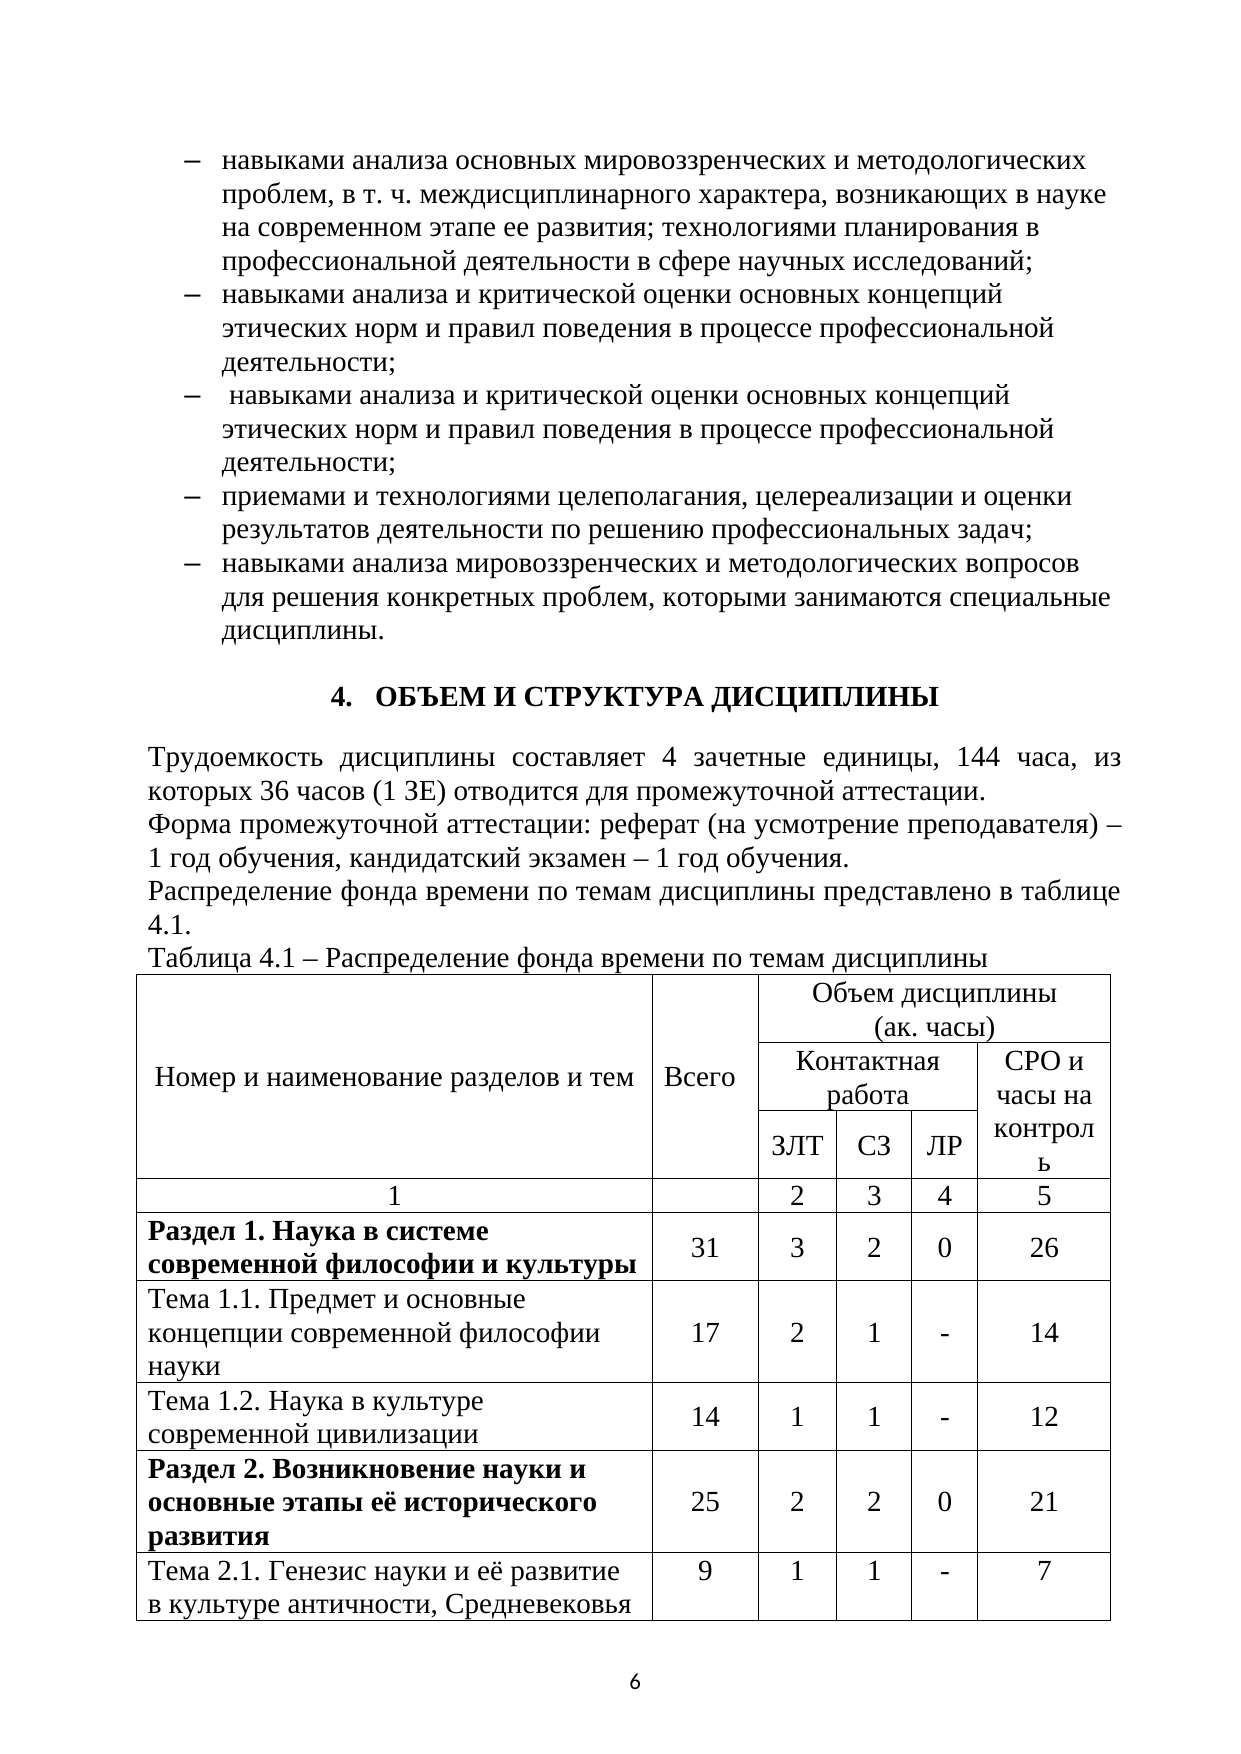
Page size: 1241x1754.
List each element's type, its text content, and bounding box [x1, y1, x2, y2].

table_cell Тема 1.1. Предмет и основные концепции современной философии науки [137, 1281, 652, 1382]
table_cell Раздел 1. Наука в системе современной философии и культуры [137, 1213, 652, 1280]
table_header Всего [653, 975, 758, 1177]
table_cell - [912, 1553, 977, 1620]
table_cell 14 [653, 1383, 758, 1450]
text Форма промежуточной аттестации: реферат (на усмотрение преподавателя) – 1 год обучения, кандидатский экзамен – 1 год обучения. [148, 806, 1122, 873]
table_cell Раздел 2. Возникновение науки и основные этапы её исторического развития [137, 1451, 652, 1552]
table_cell 17 [653, 1281, 758, 1382]
table_header Номер и наименование разделов и тем [137, 975, 652, 1177]
table_cell ЗЛТ [759, 1111, 836, 1177]
table_cell 1 [837, 1281, 911, 1382]
table_cell 1 [759, 1553, 836, 1620]
table_cell 12 [978, 1383, 1110, 1450]
list навыками анализа и критической оценки основных концепций этических норм и правил поведения в процессе профессиональной деятельности; [184, 377, 1122, 478]
subtitle ОБЪЕМ И СТРУКТУРА ДИСЦИПЛИНЫ [148, 679, 1122, 713]
table_cell 26 [978, 1213, 1110, 1280]
list навыками анализа мировоззренческих и методологических вопросов для решения конкретных проблем, которыми занимаются специальные дисциплины. [377, 545, 1122, 646]
list приемами и технологиями целеполагания, целереализации и оценки результатов деятельности по решению профессиональных задач; [184, 478, 1122, 545]
table_cell 5 [978, 1179, 1110, 1212]
table_cell 1 [837, 1553, 911, 1620]
table_cell Контактная работа [759, 1043, 977, 1110]
table_cell [653, 1179, 758, 1212]
list навыками анализа основных мировоззренческих и методологических проблем, в т. ч. междисциплинарного характера, возникающих в науке на современном этапе ее развития; технологиями планирования в профессиональной деятельности в сфере научных исследований; [184, 142, 1122, 276]
list навыками анализа мировоззренческих и методологических вопросов для решения конкретных проблем, которыми занимаются специальные дисциплины. [184, 545, 448, 646]
table_cell 2 [759, 1281, 836, 1382]
text Трудоемкость дисциплины составляет 4 зачетные единицы, 144 часа, из которых 36 часов (1 ЗЕ) отводится для промежуточной аттестации. [148, 739, 1122, 806]
table_cell 3 [759, 1213, 836, 1280]
table_cell 0 [912, 1213, 977, 1280]
table_cell 14 [978, 1281, 1110, 1382]
table_cell 2 [837, 1213, 911, 1280]
table_cell 4 [912, 1179, 977, 1212]
table_cell 1 [137, 1179, 652, 1212]
table_cell 1 [759, 1383, 836, 1450]
text Таблица 4.1 – Распределение фонда времени по темам дисциплины [148, 941, 1122, 974]
table_cell 1 [837, 1383, 911, 1450]
table_cell 7 [978, 1553, 1110, 1620]
table_cell СЗ [837, 1111, 911, 1177]
table_cell 0 [912, 1451, 977, 1552]
table_cell 2 [837, 1451, 911, 1552]
table_cell Тема 1.2. Наука в культуре современной цивилизации [137, 1383, 652, 1450]
table_cell 3 [837, 1179, 911, 1212]
table_cell 21 [978, 1451, 1110, 1552]
table_cell - [912, 1281, 977, 1382]
table_header Объем дисциплины (ак. часы) [759, 975, 1110, 1042]
list навыками анализа и критической оценки основных концепций этических норм и правил поведения в процессе профессиональной деятельности; [184, 276, 1122, 377]
table_cell 2 [759, 1179, 836, 1212]
table_cell СРО и часы на контроль [978, 1043, 1110, 1177]
table_cell 25 [653, 1451, 758, 1552]
table_cell 9 [653, 1553, 758, 1620]
table_cell - [912, 1383, 977, 1450]
table_cell 2 [759, 1451, 836, 1552]
table_cell 31 [653, 1213, 758, 1280]
table_cell ЛР [912, 1111, 977, 1177]
text Распределение фонда времени по темам дисциплины представлено в таблице 4.1. [148, 873, 1122, 941]
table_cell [137, 1553, 652, 1620]
